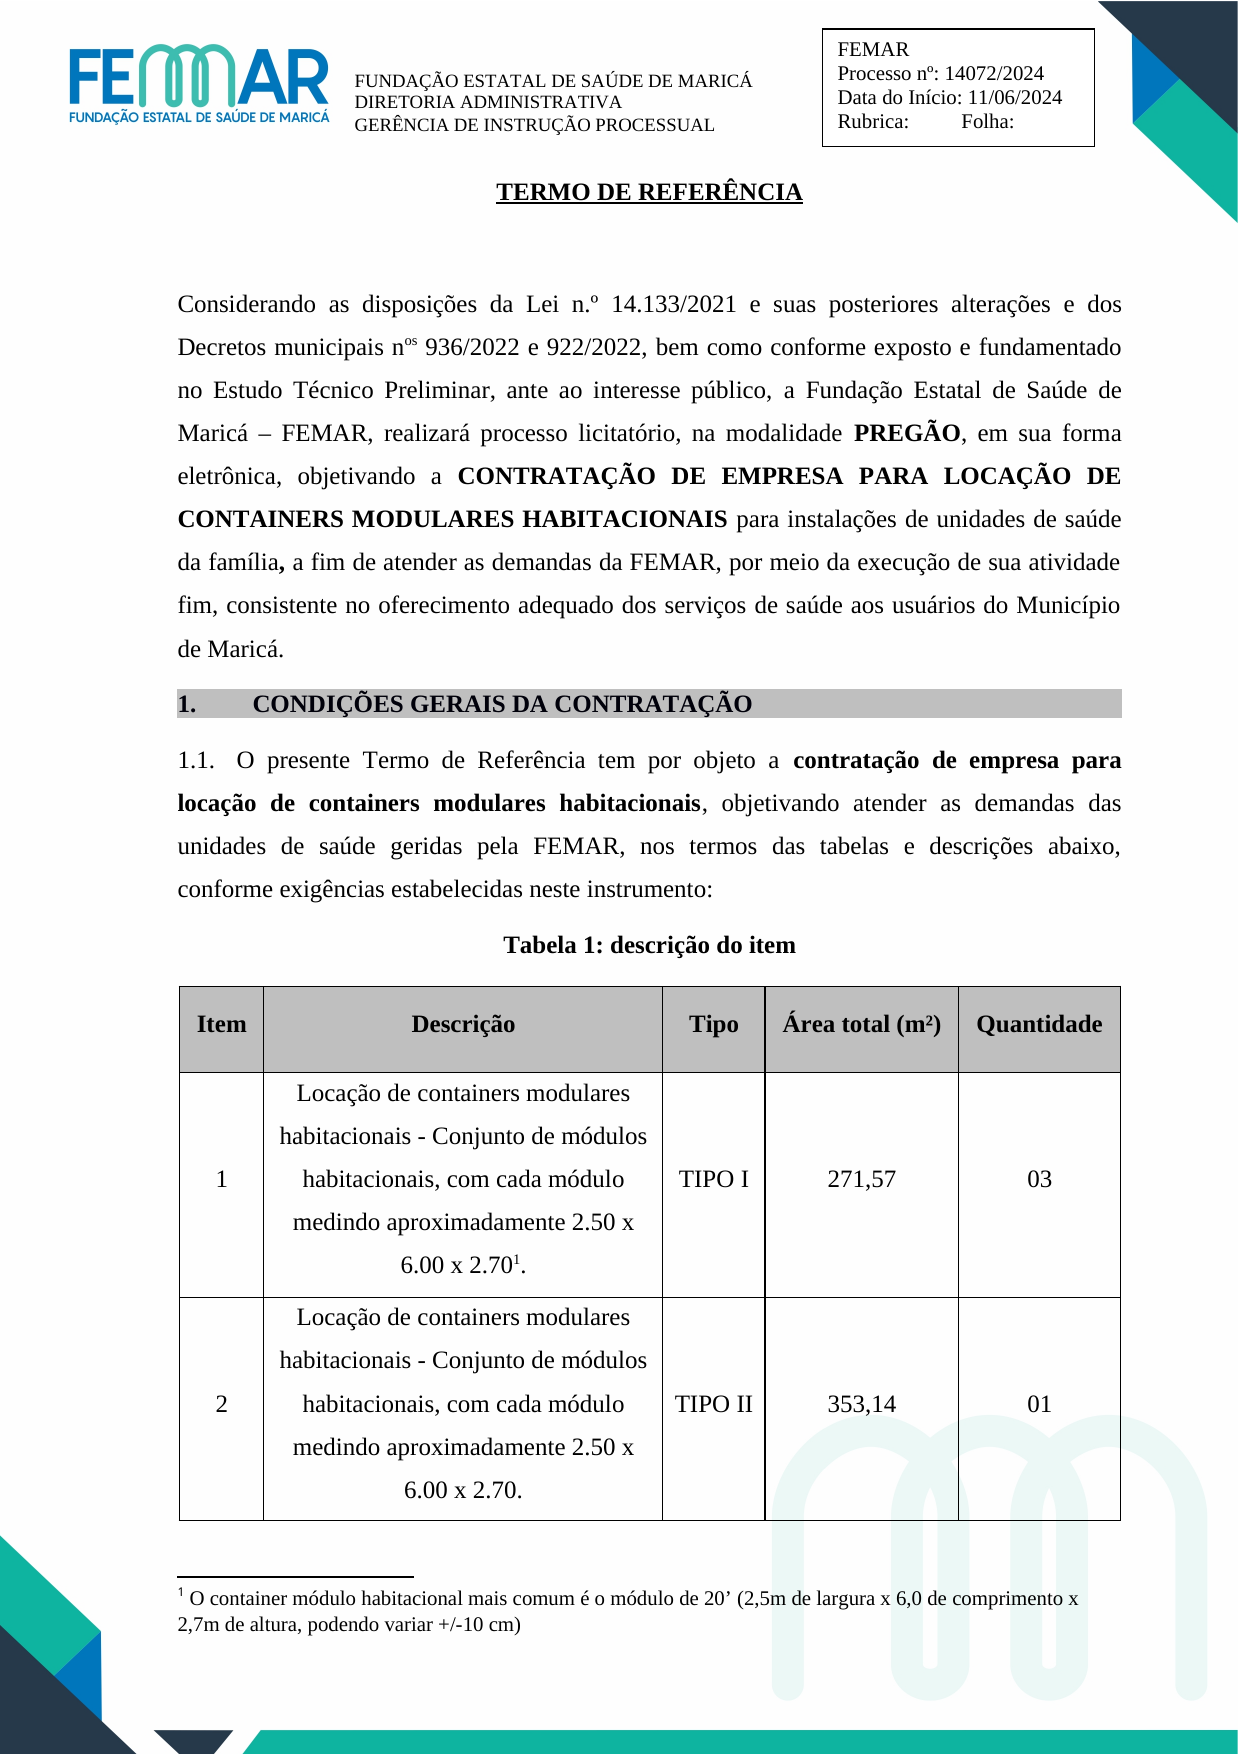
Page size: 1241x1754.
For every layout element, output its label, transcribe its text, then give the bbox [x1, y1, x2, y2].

text Considerando as disposições da Lei n.º 14.133/2021 e suas posteriores alterações e dos Decretos municipais nos 936/2022 e 922/2022, bem como conforme exposto e fundamentado no Estudo Técnico Preliminar, ante ao interesse público, a Fundação Estatal de Saúde de Maricá – FEMAR, realizará processo licitatório, na modalidade PREGÃO, em sua forma eletrônica, objetivando a CONTRATAÇÃO DE EMPRESA PARA LOCAÇÃO DE CONTAINERS MODULARES HABITACIONAIS para instalações de unidades de saúde da família, a fim de atender as demandas da FEMAR, por meio da execução de sua atividade fim, consistente no oferecimento adequado dos serviços de saúde aos usuários do Município de Maricá. [177, 289, 1122, 662]
table_cell 353,14 [766, 1298, 958, 1520]
table_header Descrição [264, 987, 662, 1072]
table_cell Locação de containers modulares habitacionais - Conjunto de módulos habitacionais, com cada módulo medindo aproximadamente 2.50 x 6.00 x 2.70. [264, 1073, 662, 1297]
table_cell 2 [180, 1298, 263, 1520]
table_cell 03 [959, 1073, 1120, 1297]
table_cell 1 [180, 1073, 263, 1297]
table_cell TIPO I [663, 1073, 764, 1297]
text TERMO DE REFERÊNCIA [177, 177, 1122, 206]
table_header Área total (m²) [766, 987, 958, 1072]
table_cell 271,57 [766, 1073, 958, 1297]
list CONDIÇÕES GERAIS DA CONTRATAÇÃO [177, 689, 1122, 718]
table_cell Locação de containers modulares habitacionais - Conjunto de módulos habitacionais, com cada módulo medindo aproximadamente 2.50 x 6.00 x 2.70. [264, 1298, 662, 1520]
table_header Tipo [663, 987, 764, 1072]
picture [0, 1, 1238, 1754]
text Tabela 1: descrição do item [177, 930, 1122, 959]
table_header Quantidade [959, 987, 1120, 1072]
table_cell TIPO II [663, 1298, 764, 1520]
table_header Item [180, 987, 263, 1072]
table_cell 01 [959, 1298, 1120, 1520]
list O presente Termo de Referência tem por objeto a contratação de empresa para locação de containers modulares habitacionais, objetivando atender as demandas das unidades de saúde geridas pela FEMAR, nos termos das tabelas e descrições abaixo, conforme exigências estabelecidas neste instrumento: [177, 745, 1122, 903]
